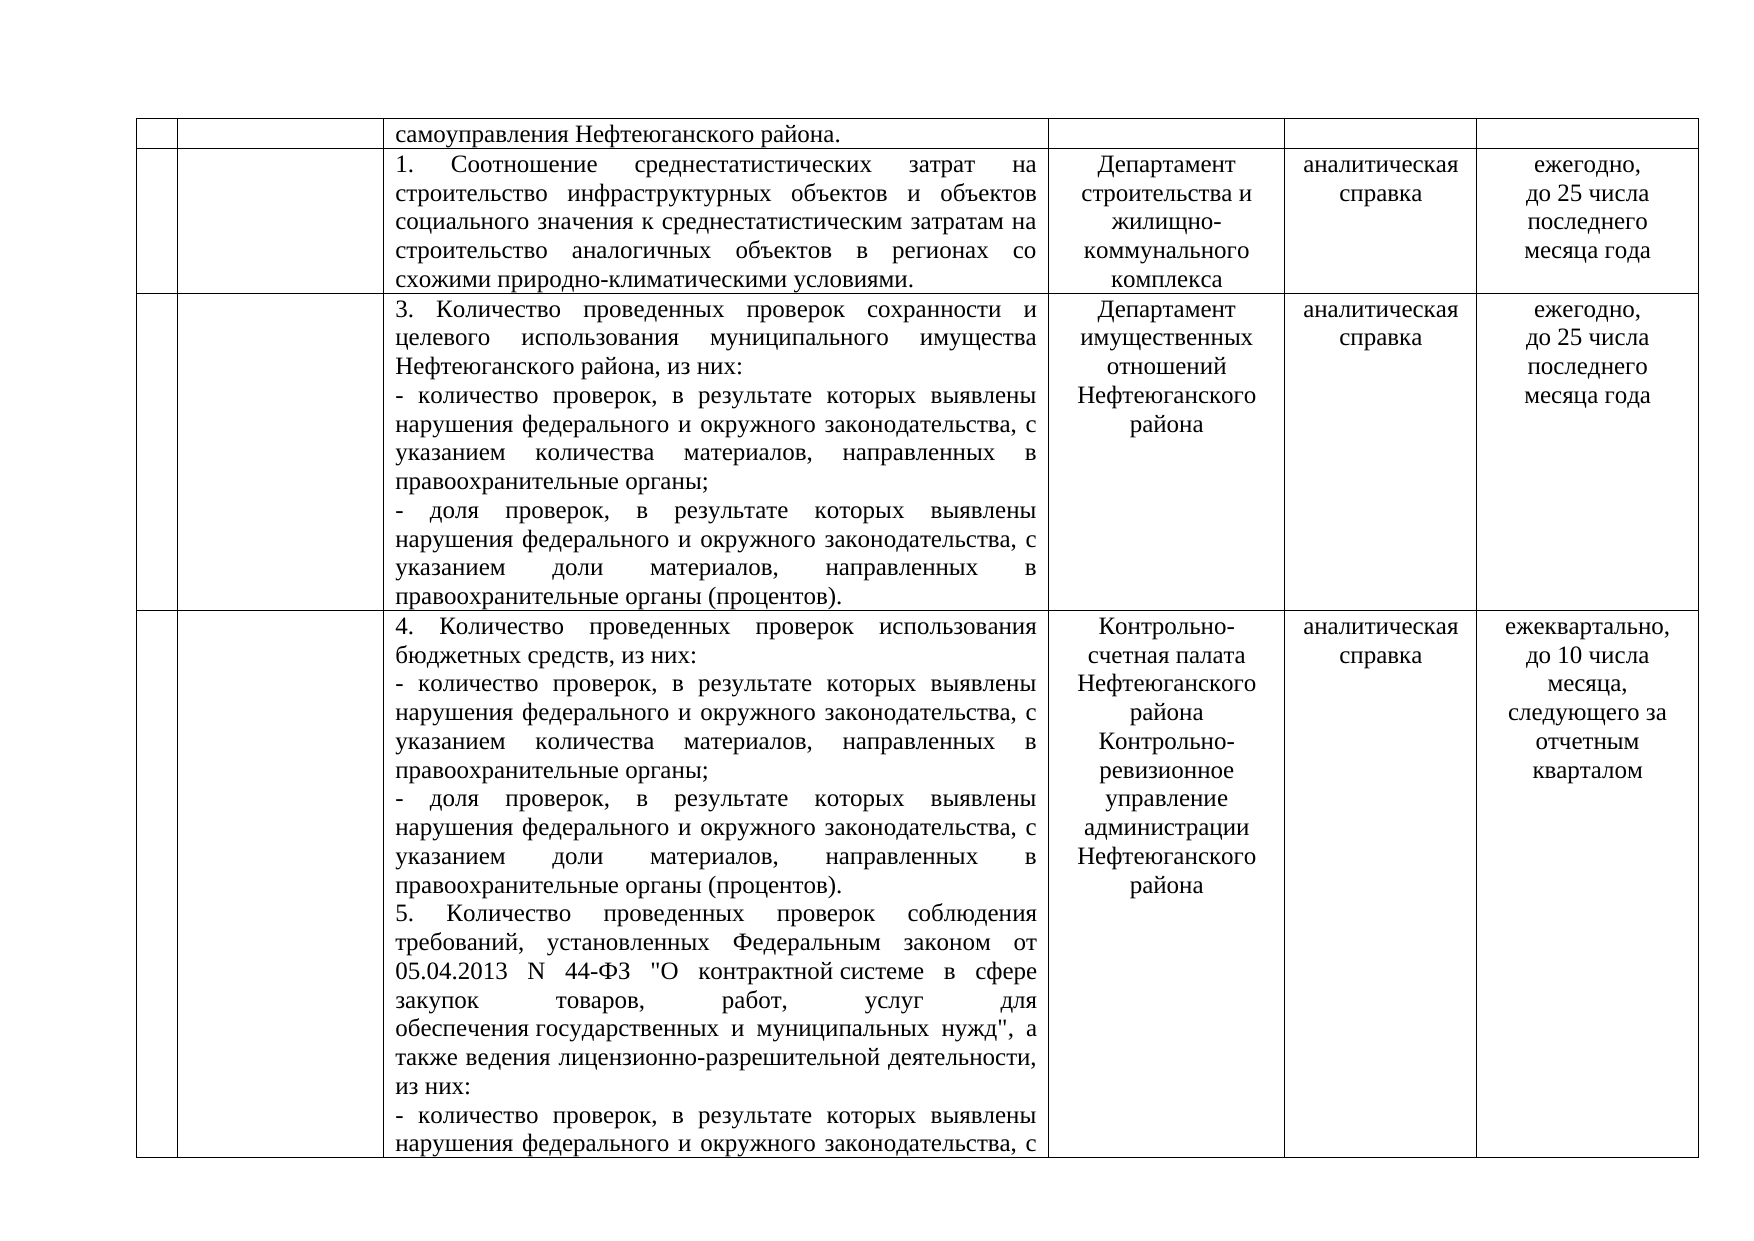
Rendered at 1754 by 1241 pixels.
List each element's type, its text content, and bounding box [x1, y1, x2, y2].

table_cell [178, 149, 383, 293]
table_cell 1. Соотношение среднестатистических затрат на строительство инфраструктурных объектов и объектов социального значения к среднестатистическим затратам на строительство аналогичных объектов в регионах со схожими природно-климатическими условиями. [384, 149, 1048, 293]
table_cell [137, 611, 177, 1157]
table_cell аналитическая справка [1285, 149, 1476, 293]
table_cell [384, 611, 1048, 1157]
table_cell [178, 119, 383, 148]
table_cell [137, 294, 177, 610]
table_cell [1285, 611, 1476, 1157]
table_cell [1477, 611, 1698, 1157]
table_cell [178, 611, 383, 1157]
table_cell Департамент имущественных отношений Нефтеюганского района [1049, 294, 1284, 610]
table_cell ежегодно, до 25 числа последнего месяца года [1477, 294, 1698, 610]
table_cell Департамент строительства и жилищно-коммунального комплекса [1049, 149, 1284, 293]
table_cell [1049, 119, 1284, 148]
table_cell [178, 294, 383, 610]
table_cell аналитическая справка [1285, 294, 1476, 610]
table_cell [1477, 119, 1698, 148]
table_cell [137, 149, 177, 293]
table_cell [1049, 611, 1284, 1157]
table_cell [1285, 119, 1476, 148]
table_cell ежегодно, до 25 числа последнего месяца года [1477, 149, 1698, 293]
table_cell 3. Количество проведенных проверок сохранности и целевого использования муниципального имущества Нефтеюганского района, из них: - количество проверок, в результате которых выявлены нарушения федерального и окружного законодательства, с указанием количества материалов, направленных в правоохранительные органы; - доля проверок, в результате которых выявлены нарушения федерального и окружного законодательства, с указанием доли материалов, направленных в правоохранительные органы (процентов). [384, 294, 1048, 610]
table_cell 4 [137, 119, 177, 148]
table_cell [384, 119, 1048, 148]
